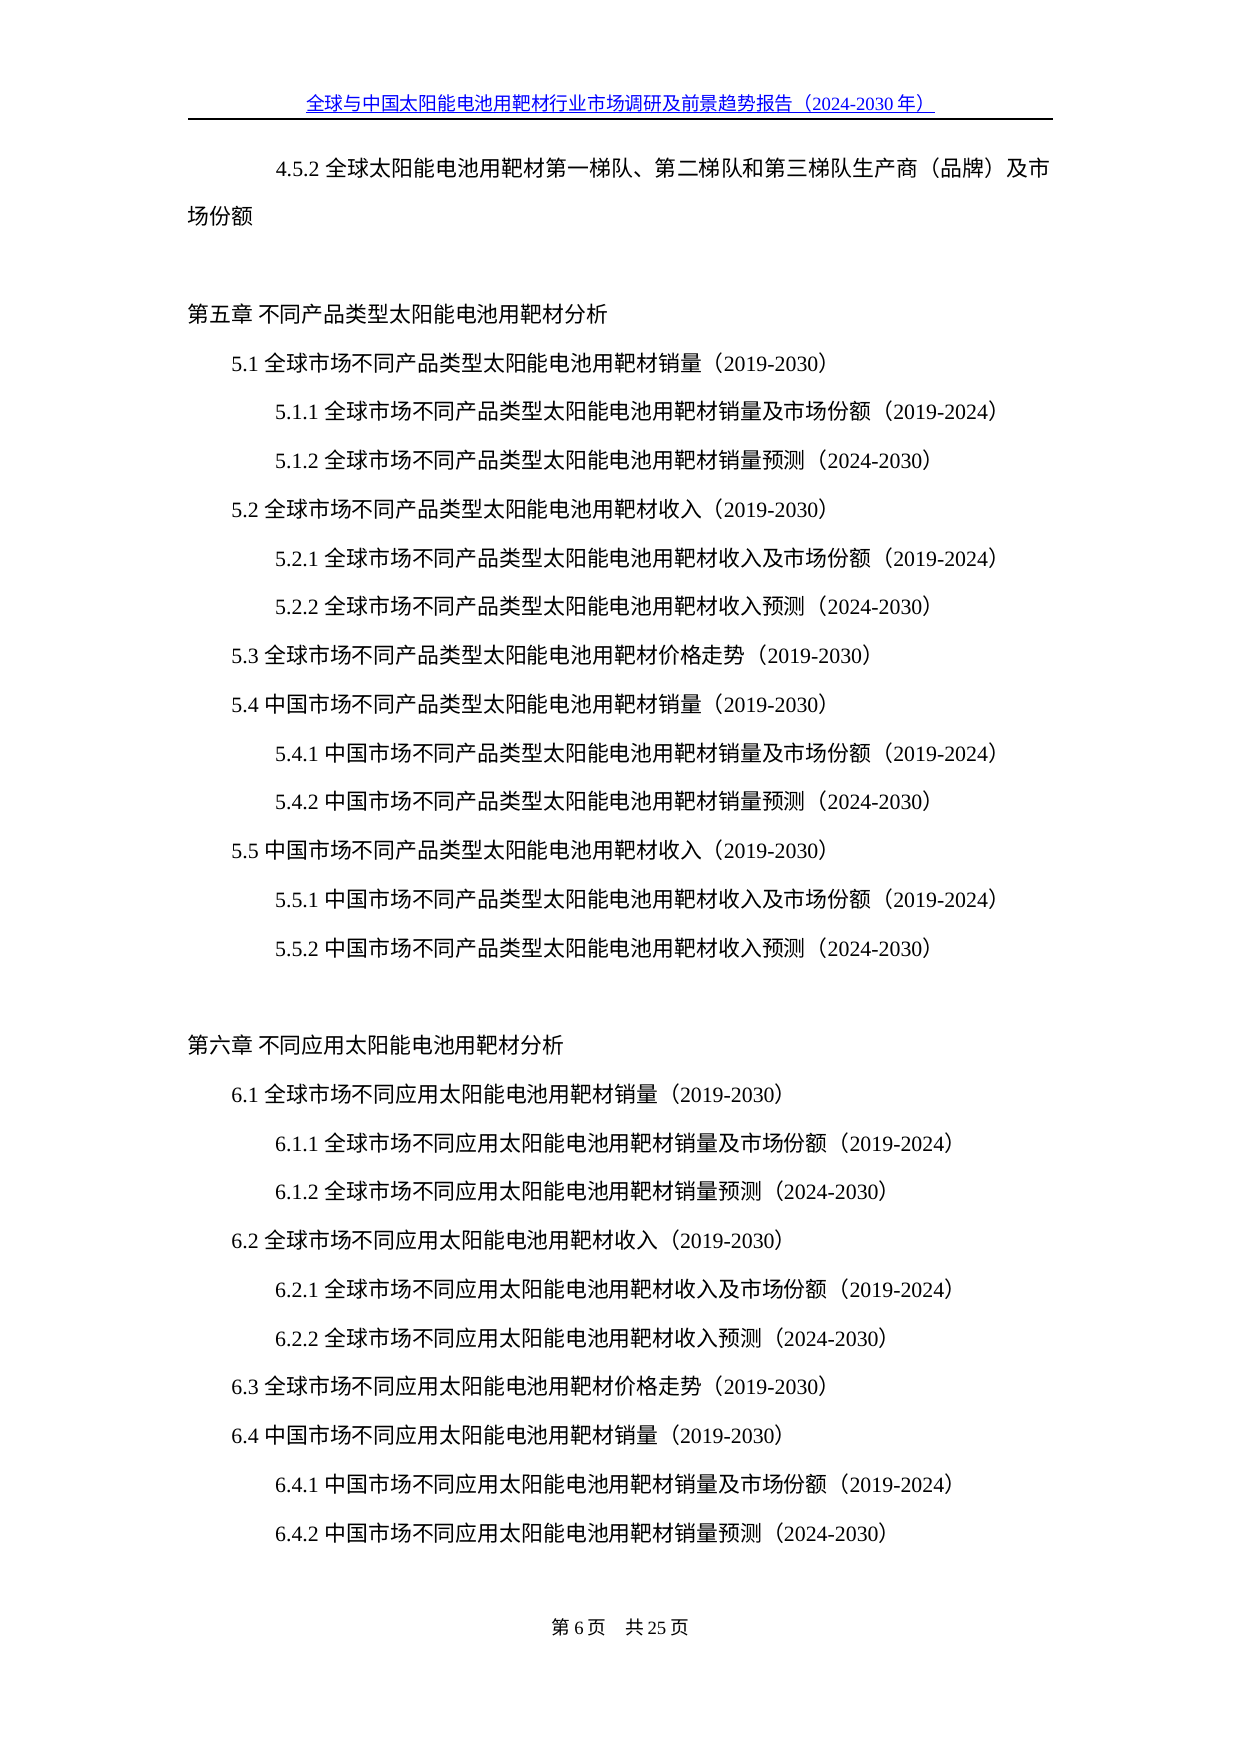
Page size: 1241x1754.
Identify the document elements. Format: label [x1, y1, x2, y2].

text [187, 150, 1053, 1548]
